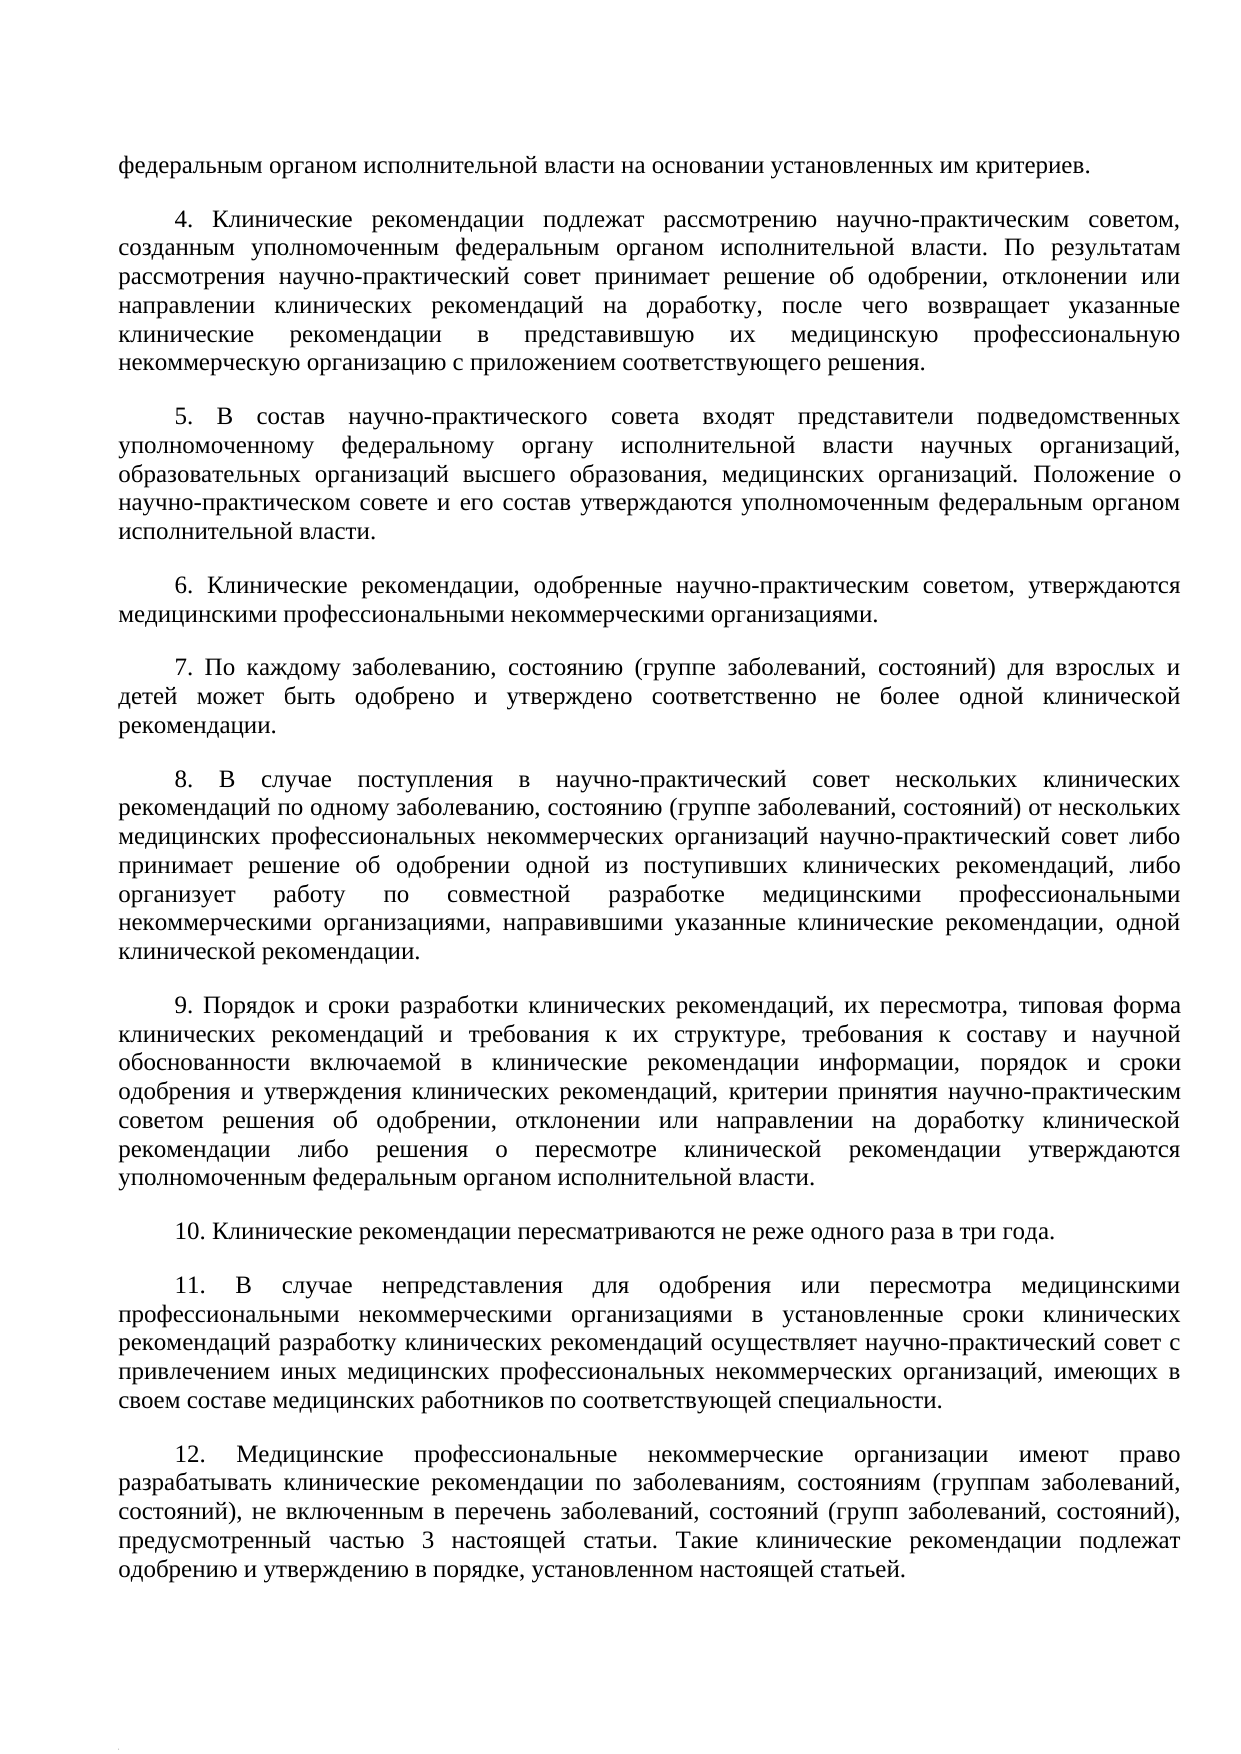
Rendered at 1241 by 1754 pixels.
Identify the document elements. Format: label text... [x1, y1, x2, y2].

text 7. По каждому заболеванию, состоянию (группе заболеваний, состояний) для взрослых и детей может быть одобрено и утверждено соответственно не более одной клинической рекомендации. [118, 652, 1181, 739]
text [118, 150, 1181, 179]
text 12. Медицинские профессиональные некоммерческие организации имеют право разрабатывать клинические рекомендации по заболеваниям, состояниям (группам заболеваний, состояний), не включенным в перечень заболеваний, состояний (групп заболеваний, состояний), предусмотренный частью 3 настоящей статьи. Такие клинические рекомендации подлежат одобрению и утверждению в порядке, установленном настоящей статьей. [118, 1439, 1181, 1582]
text 9. Порядок и сроки разработки клинических рекомендаций, их пересмотра, типовая форма клинических рекомендаций и требования к их структуре, требования к составу и научной обоснованности включаемой в клинические рекомендации информации, порядок и сроки одобрения и утверждения клинических рекомендаций, критерии принятия научно-практическим советом решения об одобрении, отклонении или направлении на доработку клинической рекомендации либо решения о пересмотре клинической рекомендации утверждаются уполномоченным федеральным органом исполнительной власти. [118, 990, 1181, 1191]
text 4. Клинические рекомендации подлежат рассмотрению научно-практическим советом, созданным уполномоченным федеральным органом исполнительной власти. По результатам рассмотрения научно-практический совет принимает решение об одобрении, отклонении или направлении клинических рекомендаций на доработку, после чего возвращает указанные клинические рекомендации в представившую их медицинскую профессиональную некоммерческую организацию с приложением соответствующего решения. [118, 204, 1181, 376]
text 5. В состав научно-практического совета входят представители подведомственных уполномоченному федеральному органу исполнительной власти научных организаций, образовательных организаций высшего образования, медицинских организаций. Положение о научно-практическом совете и его состав утверждаются уполномоченным федеральным органом исполнительной власти. [118, 401, 1181, 545]
text 6. Клинические рекомендации, одобренные научно-практическим советом, утверждаются медицинскими профессиональными некоммерческими организациями. [118, 570, 1181, 627]
text 10. Клинические рекомендации пересматриваются не реже одного раза в три года. [118, 1216, 1181, 1245]
text 8. В случае поступления в научно-практический совет нескольких клинических рекомендаций по одному заболеванию, состоянию (группе заболеваний, состояний) от нескольких медицинских профессиональных некоммерческих организаций научно-практический совет либо принимает решение об одобрении одной из поступивших клинических рекомендаций, либо организует работу по совместной разработке медицинскими профессиональными некоммерческими организациями, направившими указанные клинические рекомендации, одной клинической рекомендации. [118, 764, 1181, 965]
text 11. В случае непредставления для одобрения или пересмотра медицинскими профессиональными некоммерческими организациями в установленные сроки клинических рекомендаций разработку клинических рекомендаций осуществляет научно-практический совет с привлечением иных медицинских профессиональных некоммерческих организаций, имеющих в своем составе медицинских работников по соответствующей специальности. [118, 1270, 1181, 1414]
